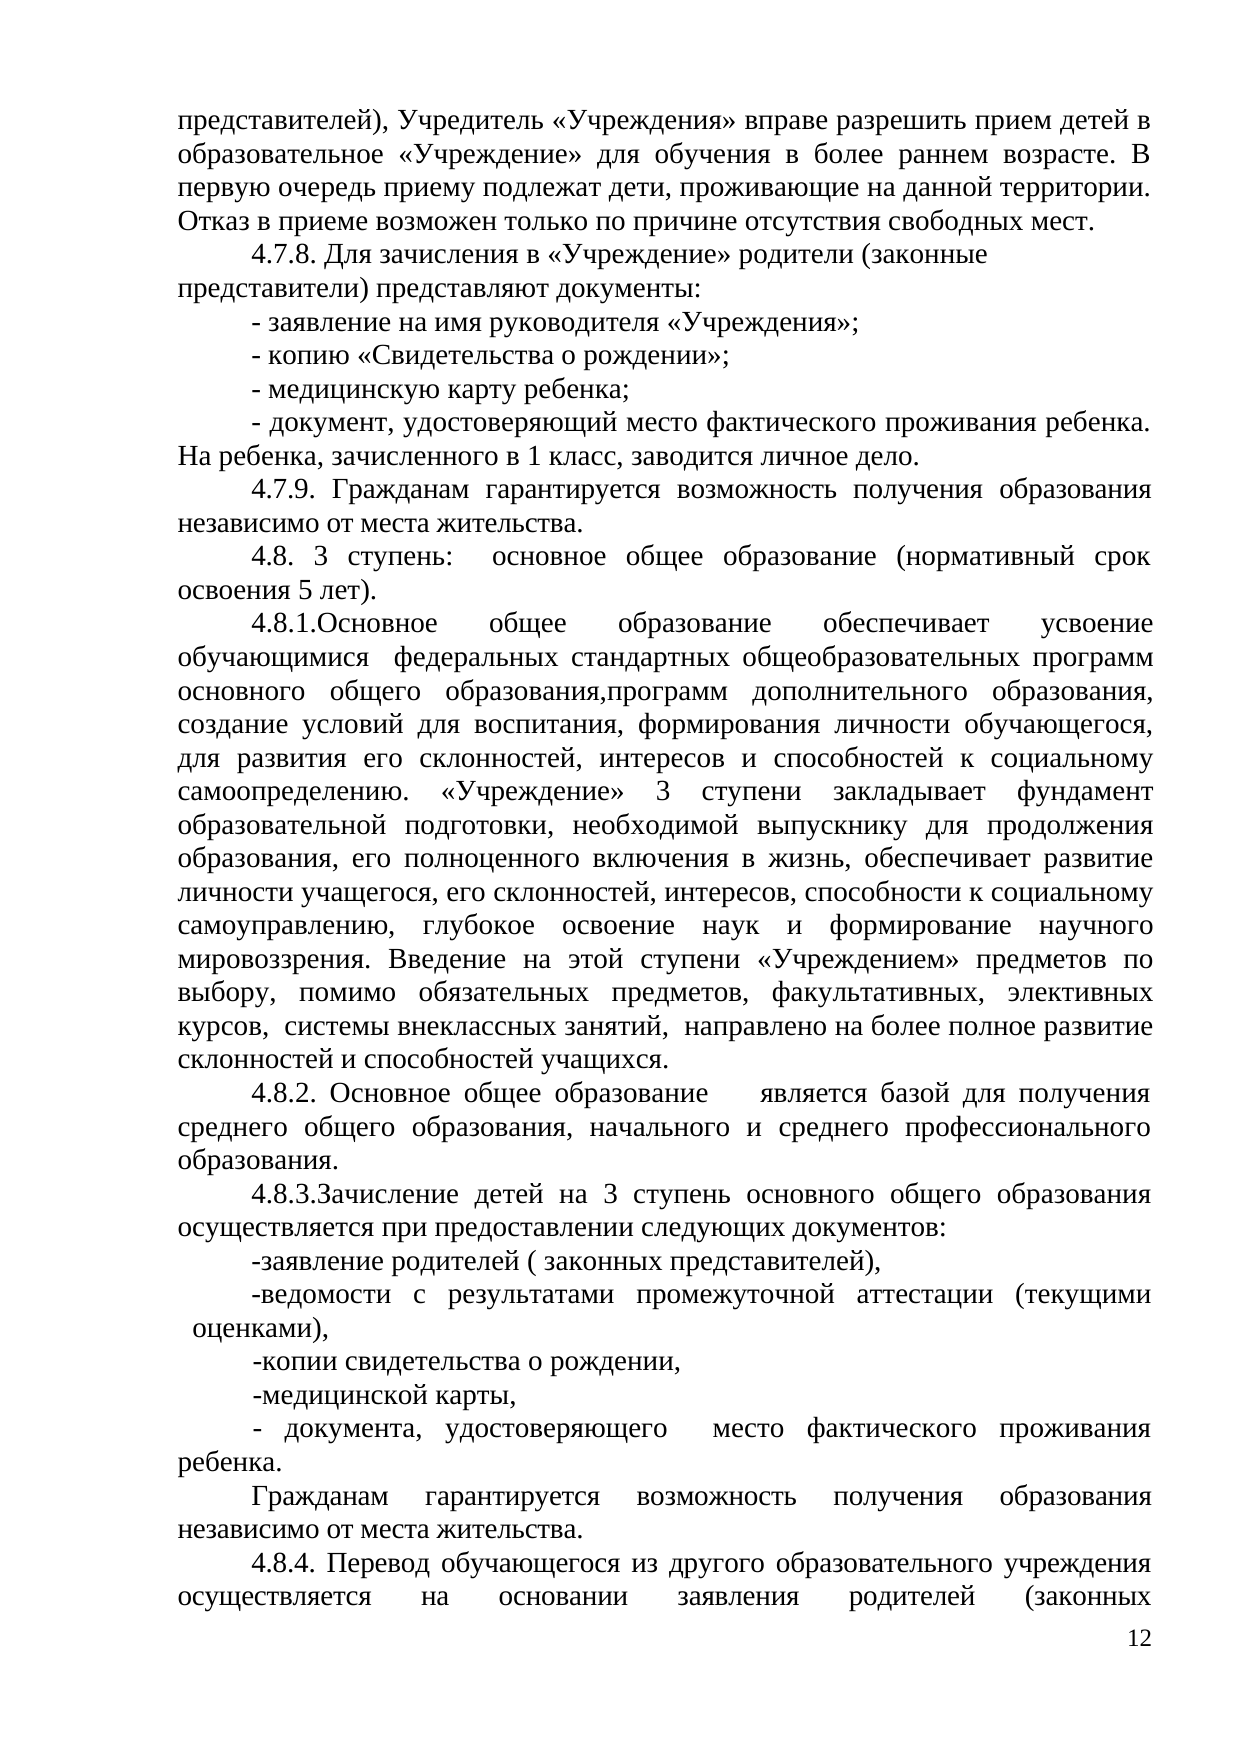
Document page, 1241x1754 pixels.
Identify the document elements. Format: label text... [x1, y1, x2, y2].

text - медицинскую карту ребенка; [177, 371, 1152, 404]
text 4.8.1.Основное общее образование обеспечивает усвоение обучающимися федеральных стандартных общеобразовательных программ основного общего образования,программ дополнительного образования, создание условий для воспитания, формирования личности обучающегося, для развития его склонностей, интересов и способностей к социальному самоопределению. «Учреждение» 3 ступени закладывает фундамент образовательной подготовки, необходимой выпускнику для продолжения образования, его полноценного включения в жизнь, обеспечивает развитие личности учащегося, его склонностей, интересов, способности к социальному самоуправлению, глубокое освоение наук и формирование научного мировоззрения. Введение на этой ступени «Учреждением» предметов по выбору, помимо обязательных предметов, факультативных, элективных курсов, системы внеклассных занятий, направлено на более полное развитие склонностей и способностей учащихся. [177, 606, 1154, 1075]
text Гражданам гарантируется возможность получения образования независимо от места жительства. [177, 1478, 1152, 1545]
text 4.8.2. Основное общее образование является базой для получения среднего общего образования, начального и среднего профессионального образования. [177, 1075, 1152, 1176]
text -заявление родителей ( законных представителей), [177, 1243, 1152, 1276]
text - копию «Свидетельства о рождении»; [177, 337, 1152, 371]
text - документ, удостоверяющий место фактического проживания ребенка. На ребенка, зачисленного в 1 класс, заводится личное дело. [177, 404, 1152, 471]
text 4.8.3.Зачисление детей на 3 ступень основного общего образования осуществляется при предоставлении следующих документов: [177, 1176, 1152, 1243]
text -медицинской карты, [177, 1377, 1152, 1411]
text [177, 1545, 1152, 1612]
text -копии свидетельства о рождении, [177, 1343, 1152, 1377]
text 4.7.9. Гражданам гарантируется возможность получения образования независимо от места жительства. [177, 471, 1152, 538]
text 4.8. 3 ступень: основное общее образование (нормативный срок освоения 5 лет). [177, 538, 1152, 606]
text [177, 102, 1152, 237]
text 4.7.8. Для зачисления в «Учреждение» родители (законные представители) представляют документы: [177, 237, 1152, 304]
text - документа, удостоверяющего место фактического проживания ребенка. [177, 1411, 1152, 1478]
text - заявление на имя руководителя «Учреждения»; [177, 304, 1152, 337]
text -ведомости с результатами промежуточной аттестации (текущими оценками), [192, 1276, 1152, 1343]
